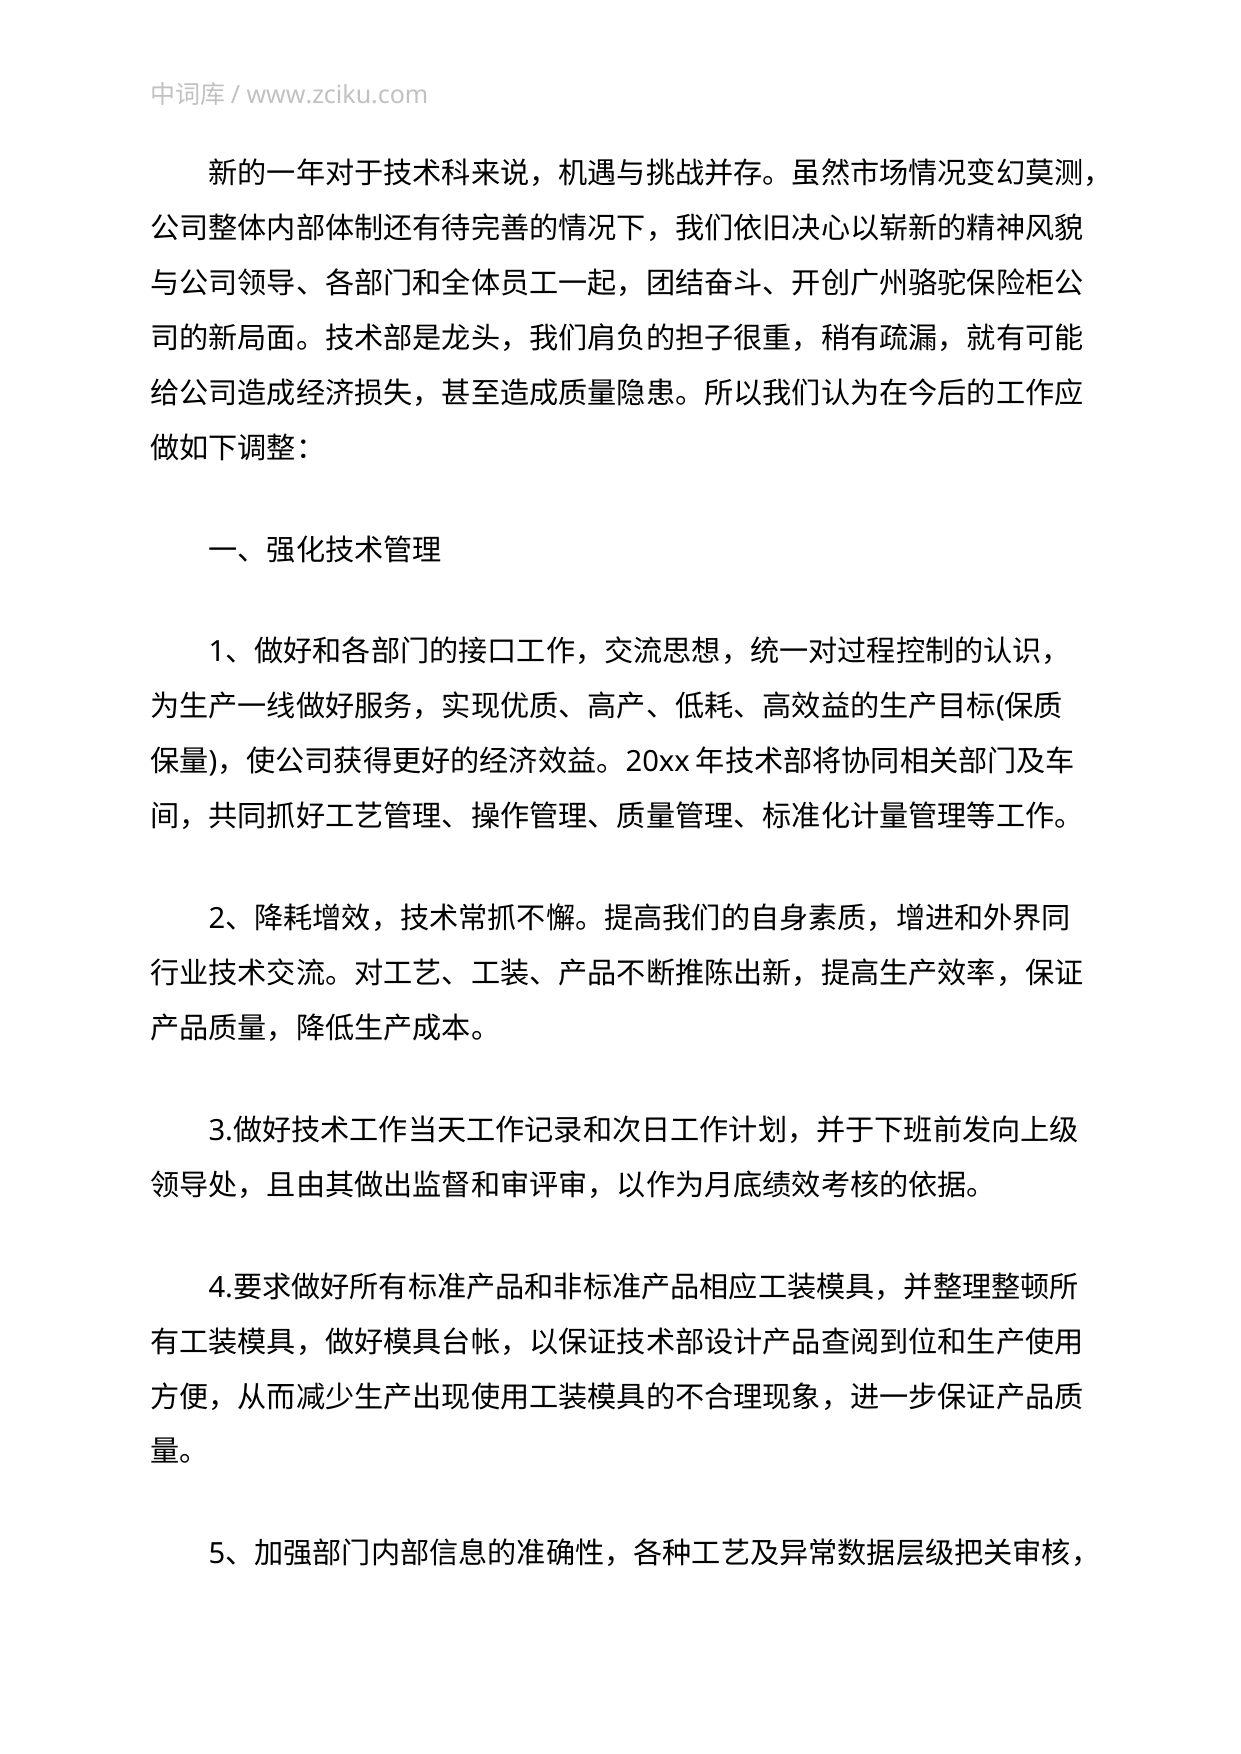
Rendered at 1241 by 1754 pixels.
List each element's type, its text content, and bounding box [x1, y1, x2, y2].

text 一、强化技术管理 [150, 526, 1090, 568]
text 4.要求做好所有标准产品和非标准产品相应工装模具，并整理整顿所有工装模具，做好模具台帐，以保证技术部设计产品查阅到位和生产使用方便，从而减少生产出现使用工装模具的不合理现象，进一步保证产品质量。 [150, 1263, 1090, 1470]
text 3.做好技术工作当天工作记录和次日工作计划，并于下班前发向上级领导处，且由其做出监督和审评审，以作为月底绩效考核的依据。 [150, 1106, 1090, 1204]
text 新的一年对于技术科来说，机遇与挑战并存。虽然市场情况变幻莫测，公司整体内部体制还有待完善的情况下，我们依旧决心以崭新的精神风貌与公司领导、各部门和全体员工一起，团结奋斗、开创广州骆驼保险柜公司的新局面。技术部是龙头，我们肩负的担子很重，稍有疏漏，就有可能给公司造成经济损失，甚至造成质量隐患。所以我们认为在今后的工作应做如下调整： [150, 150, 1090, 467]
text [150, 1530, 1090, 1572]
text 1、做好和各部门的接口工作，交流思想，统一对过程控制的认识，为生产一线做好服务，实现优质、高产、低耗、高效益的生产目标(保质保量)，使公司获得更好的经济效益。20xx年技术部将协同相关部门及车间，共同抓好工艺管理、操作管理、质量管理、标准化计量管理等工作。 [150, 628, 1090, 835]
text 2、降耗增效，技术常抓不懈。提高我们的自身素质，增进和外界同行业技术交流。对工艺、工装、产品不断推陈出新，提高生产效率，保证产品质量，降低生产成本。 [150, 895, 1090, 1047]
